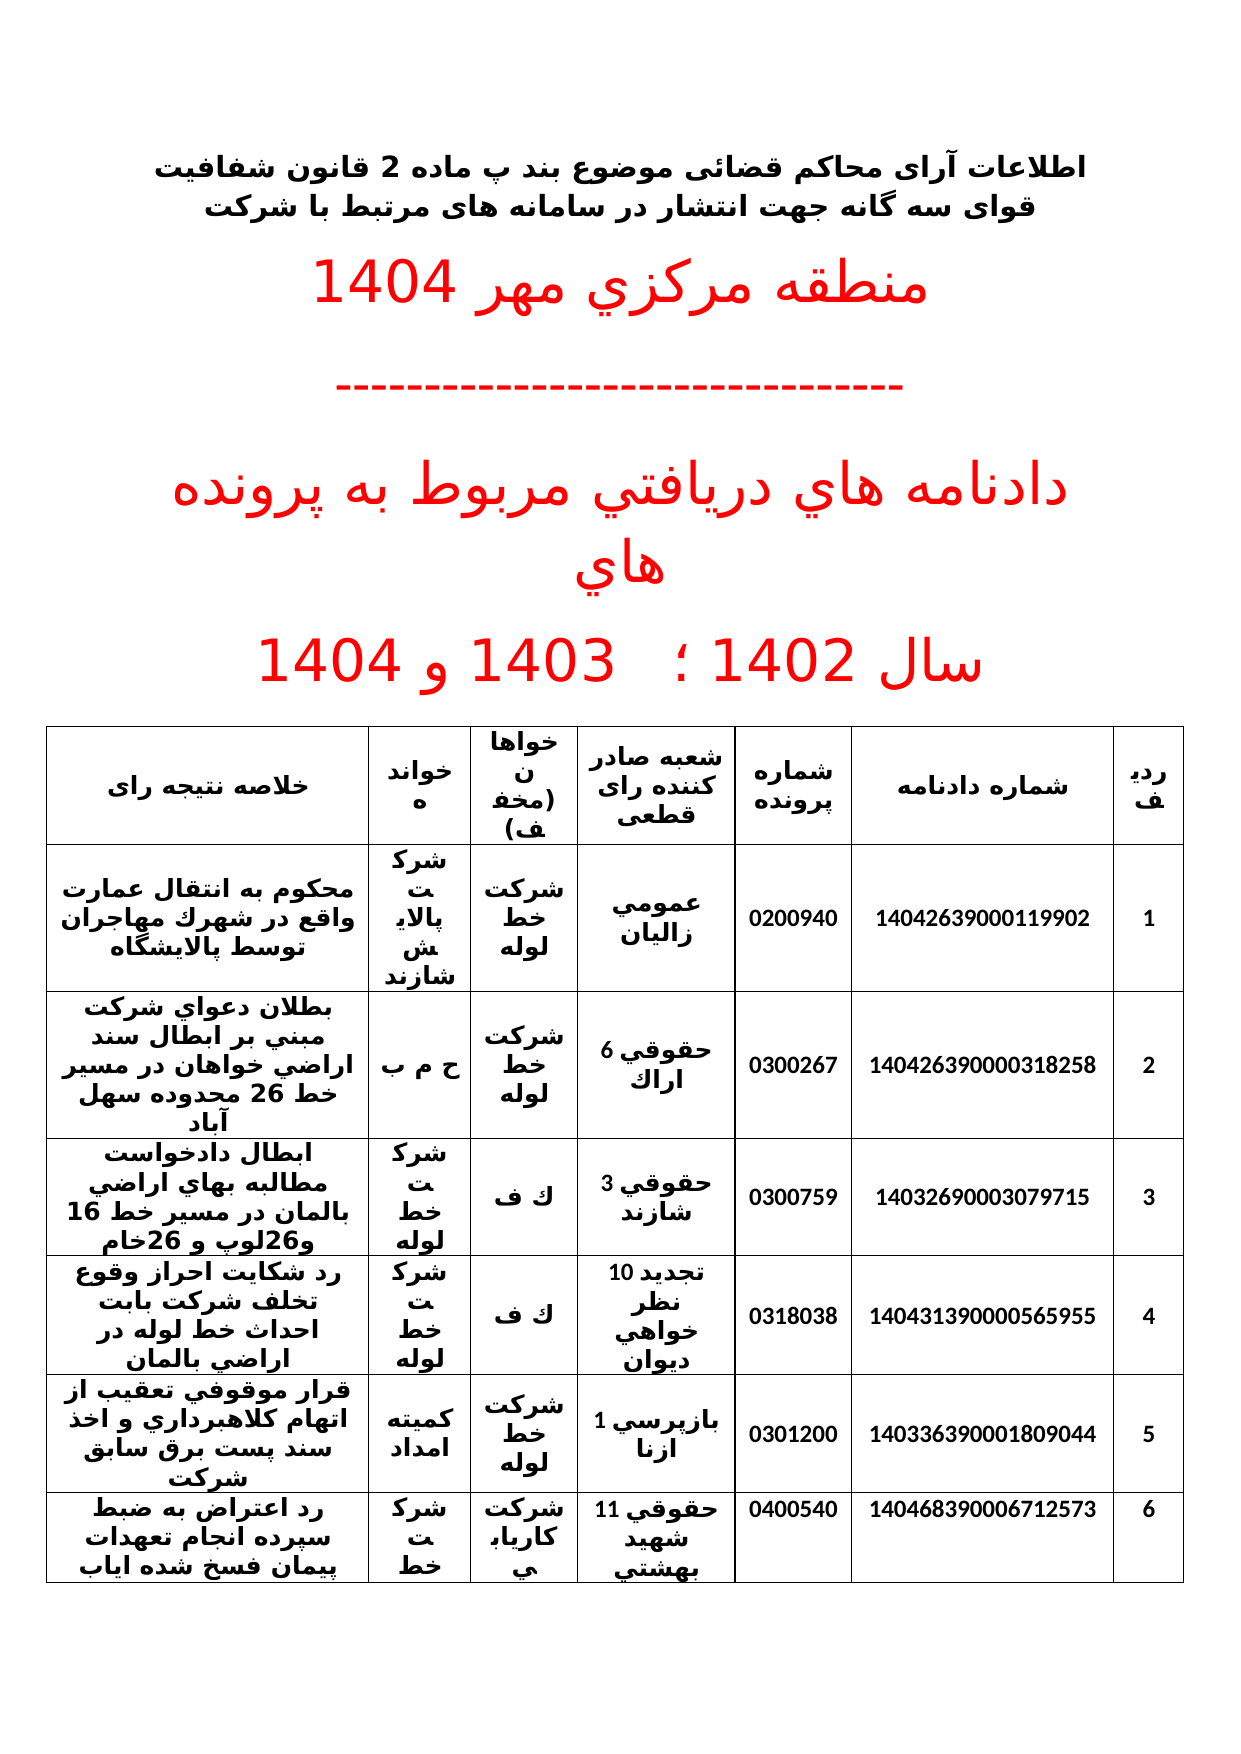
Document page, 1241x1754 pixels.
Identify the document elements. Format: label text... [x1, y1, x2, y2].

table_cell كميته امداد [369, 1375, 470, 1492]
table_cell بطلان دعواي شركت مبني بر ابطال سند اراضي خواهان در مسير خط 26 محدوده سهل آباد [47, 992, 368, 1137]
table_cell 1 بازپرسي ازنا [578, 1375, 734, 1492]
table_cell 6 [1114, 1493, 1183, 1582]
table_cell ك ف [471, 1139, 577, 1255]
table_cell 5 [1114, 1375, 1183, 1492]
table_cell قرار موقوفي تعقيب از اتهام كلاهبرداري و اخذ سند پست برق سابق شركت [47, 1375, 368, 1492]
table_cell 2 [1114, 992, 1183, 1137]
text دادنامه هاي دريافتي مربوط به پرونده هاي [150, 450, 1090, 596]
table_cell 1 [1114, 845, 1183, 991]
table_cell 140431390000565955 [852, 1256, 1113, 1374]
table_header خلاصه نتیجه رای [47, 727, 368, 844]
table_header شعبه صادر کننده رای قطعی [578, 727, 734, 844]
table_header خوانده [369, 727, 470, 844]
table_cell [578, 1493, 734, 1582]
table_cell ابطال دادخواست مطالبه بهاي اراضي بالمان در مسير خط 16 و26لوپ و 26خام [47, 1139, 368, 1255]
table_cell 14032690003079715 [852, 1139, 1113, 1255]
table_cell 4 [1114, 1256, 1183, 1374]
table_cell رد شكايت احراز وقوع تخلف شركت بابت احداث خط لوله در اراضي بالمان [47, 1256, 368, 1374]
table_cell ح م ب [369, 992, 470, 1137]
text سال 1402 ؛ 1403 و 1404 [150, 627, 1090, 695]
table_cell 0301200 [736, 1375, 851, 1492]
table_cell شركت خط لوله [369, 1493, 470, 1582]
table_cell 140426390000318258 [852, 992, 1113, 1137]
table_cell 0200940 [736, 845, 851, 991]
table_cell ك ف [471, 1256, 577, 1374]
table_header شماره دادنامه [852, 727, 1113, 844]
table_cell 3 [1114, 1139, 1183, 1255]
text منطقه مركزي مهر 1404 [150, 249, 1090, 317]
table_cell 14042639000119902 [852, 845, 1113, 991]
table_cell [471, 1493, 577, 1582]
table_cell شركت خط لوله [471, 1375, 577, 1492]
table_cell شركت پالايش شازند [369, 845, 470, 991]
table_cell شركت خط لوله [471, 845, 577, 991]
table_header ردیف [1114, 727, 1183, 844]
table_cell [47, 1493, 368, 1582]
table_cell شركت خط لوله [369, 1139, 470, 1255]
table_cell عمومي زاليان [578, 845, 734, 991]
table_header شماره پرونده [736, 727, 851, 844]
table_header خواهان (مخفف) [471, 727, 577, 844]
text اطلاعات آرای محاکم قضائی موضوع بند پ ماده 2 قانون شفافیت قوای سه گانه جهت انتشار در سامانه های مرتبط با شرکت [150, 150, 1090, 223]
table_cell 0400540 [736, 1493, 851, 1582]
table_cell محكوم به انتقال عمارت واقع در شهرك مهاجران توسط پالايشگاه [47, 845, 368, 991]
text -------------------------------- [150, 348, 1090, 419]
table_cell 3 حقوقي شازند [578, 1139, 734, 1255]
table_cell شركت خط لوله [471, 992, 577, 1137]
table_cell 0300759 [736, 1139, 851, 1255]
table_cell 140468390006712573 [852, 1493, 1113, 1582]
table_cell 10 تجديد نظر خواهي ديوان [578, 1256, 734, 1374]
table_cell 0300267 [736, 992, 851, 1137]
table_cell 140336390001809044 [852, 1375, 1113, 1492]
table_cell 6 حقوقي اراك [578, 992, 734, 1137]
table_cell 0318038 [736, 1256, 851, 1374]
table_cell شركت خط لوله [369, 1256, 470, 1374]
